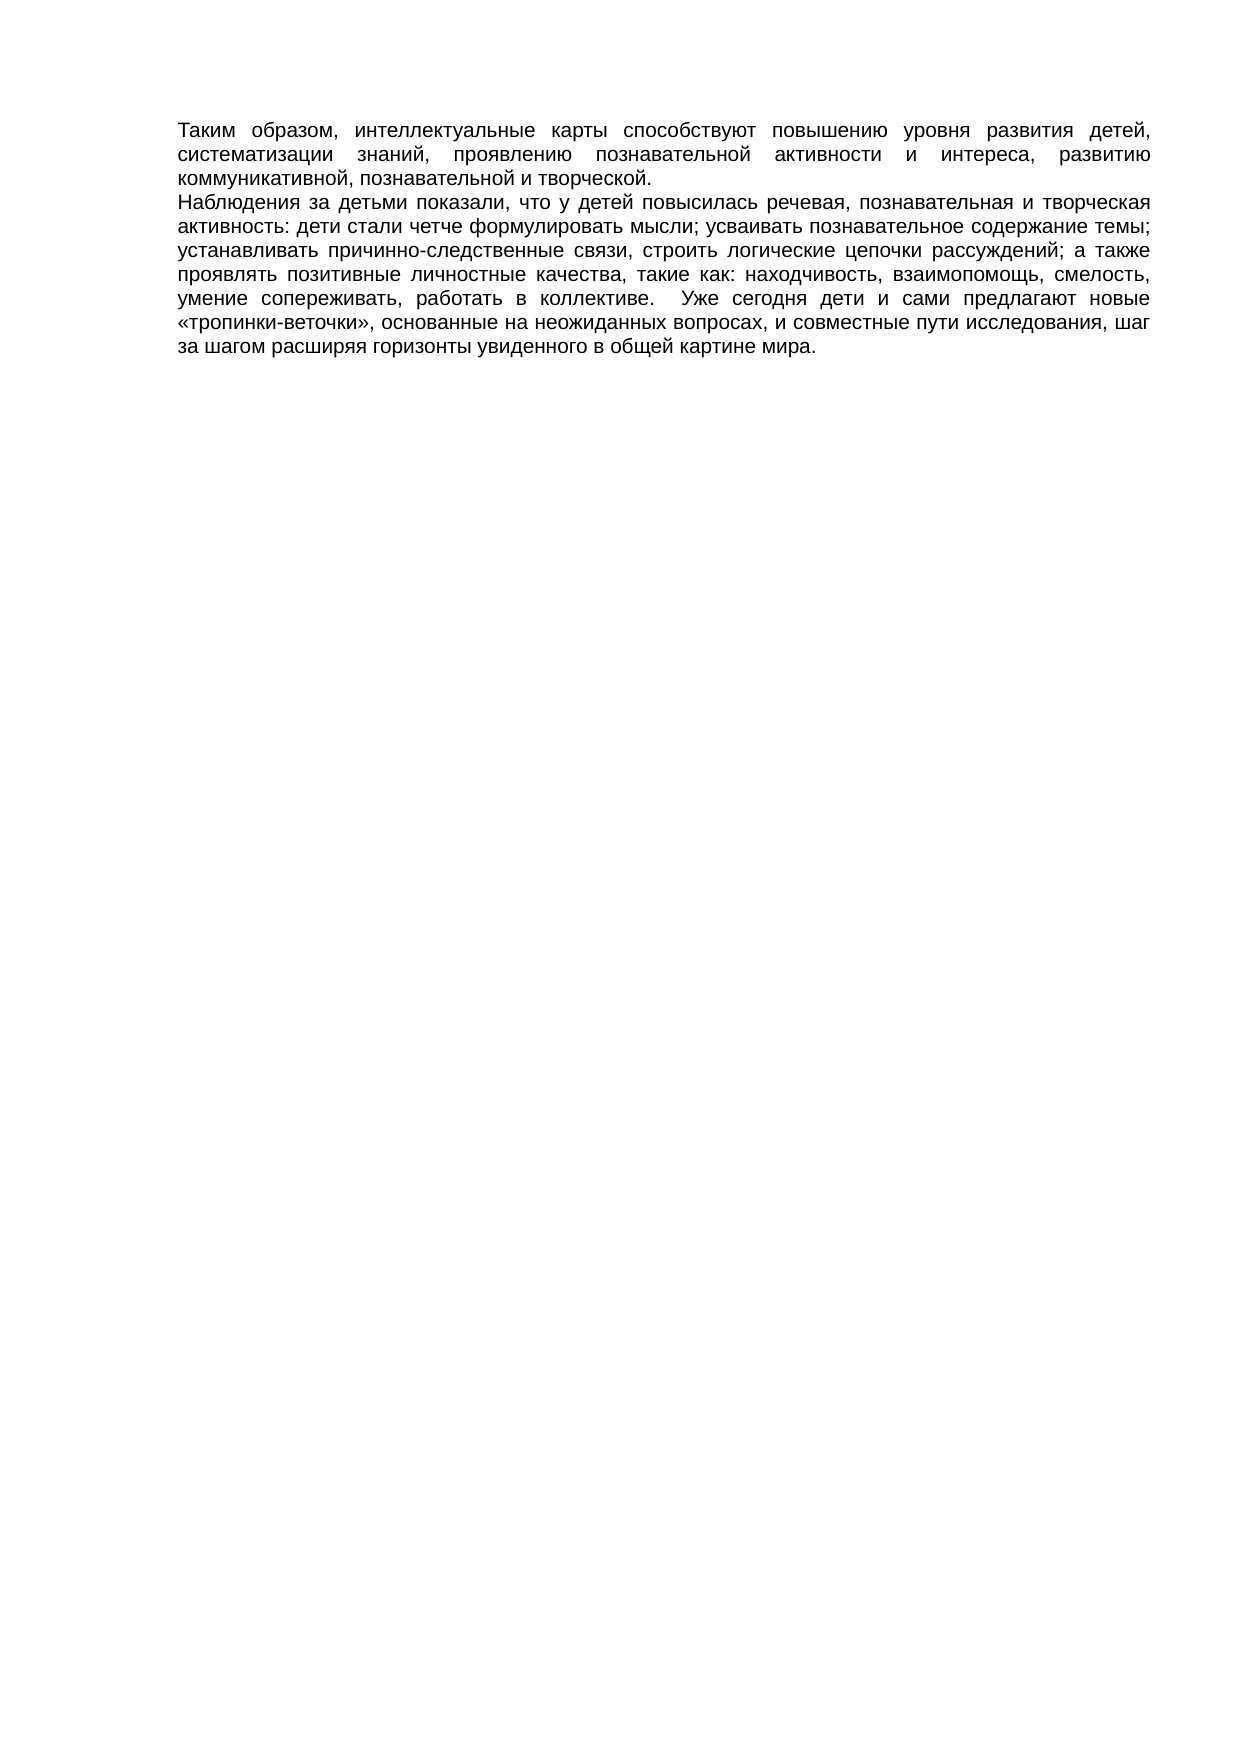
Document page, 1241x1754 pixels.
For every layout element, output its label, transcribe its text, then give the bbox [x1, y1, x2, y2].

text Наблюдения за детьми показали, что у детей повысилась речевая, познавательная и творческая активность: дети стали четче формулировать мысли; усваивать познавательное содержание темы; устанавливать причинно-следственные связи, строить логические цепочки рассуждений; а также проявлять позитивные личностные качества, такие как: находчивость, взаимопомощь, смелость, умение сопереживать, работать в коллективе. Уже сегодня дети и сами предлагают новые «тропинки-веточки», основанные на неожиданных вопросах, и совместные пути исследования, шаг за шагом расширяя горизонты увиденного в общей картине мира. [177, 190, 1152, 358]
text Таким образом, интеллектуальные карты способствуют повышению уровня развития детей, систематизации знаний, проявлению познавательной активности и интереса, развитию коммуникативной, познавательной и творческой. [177, 118, 1152, 190]
